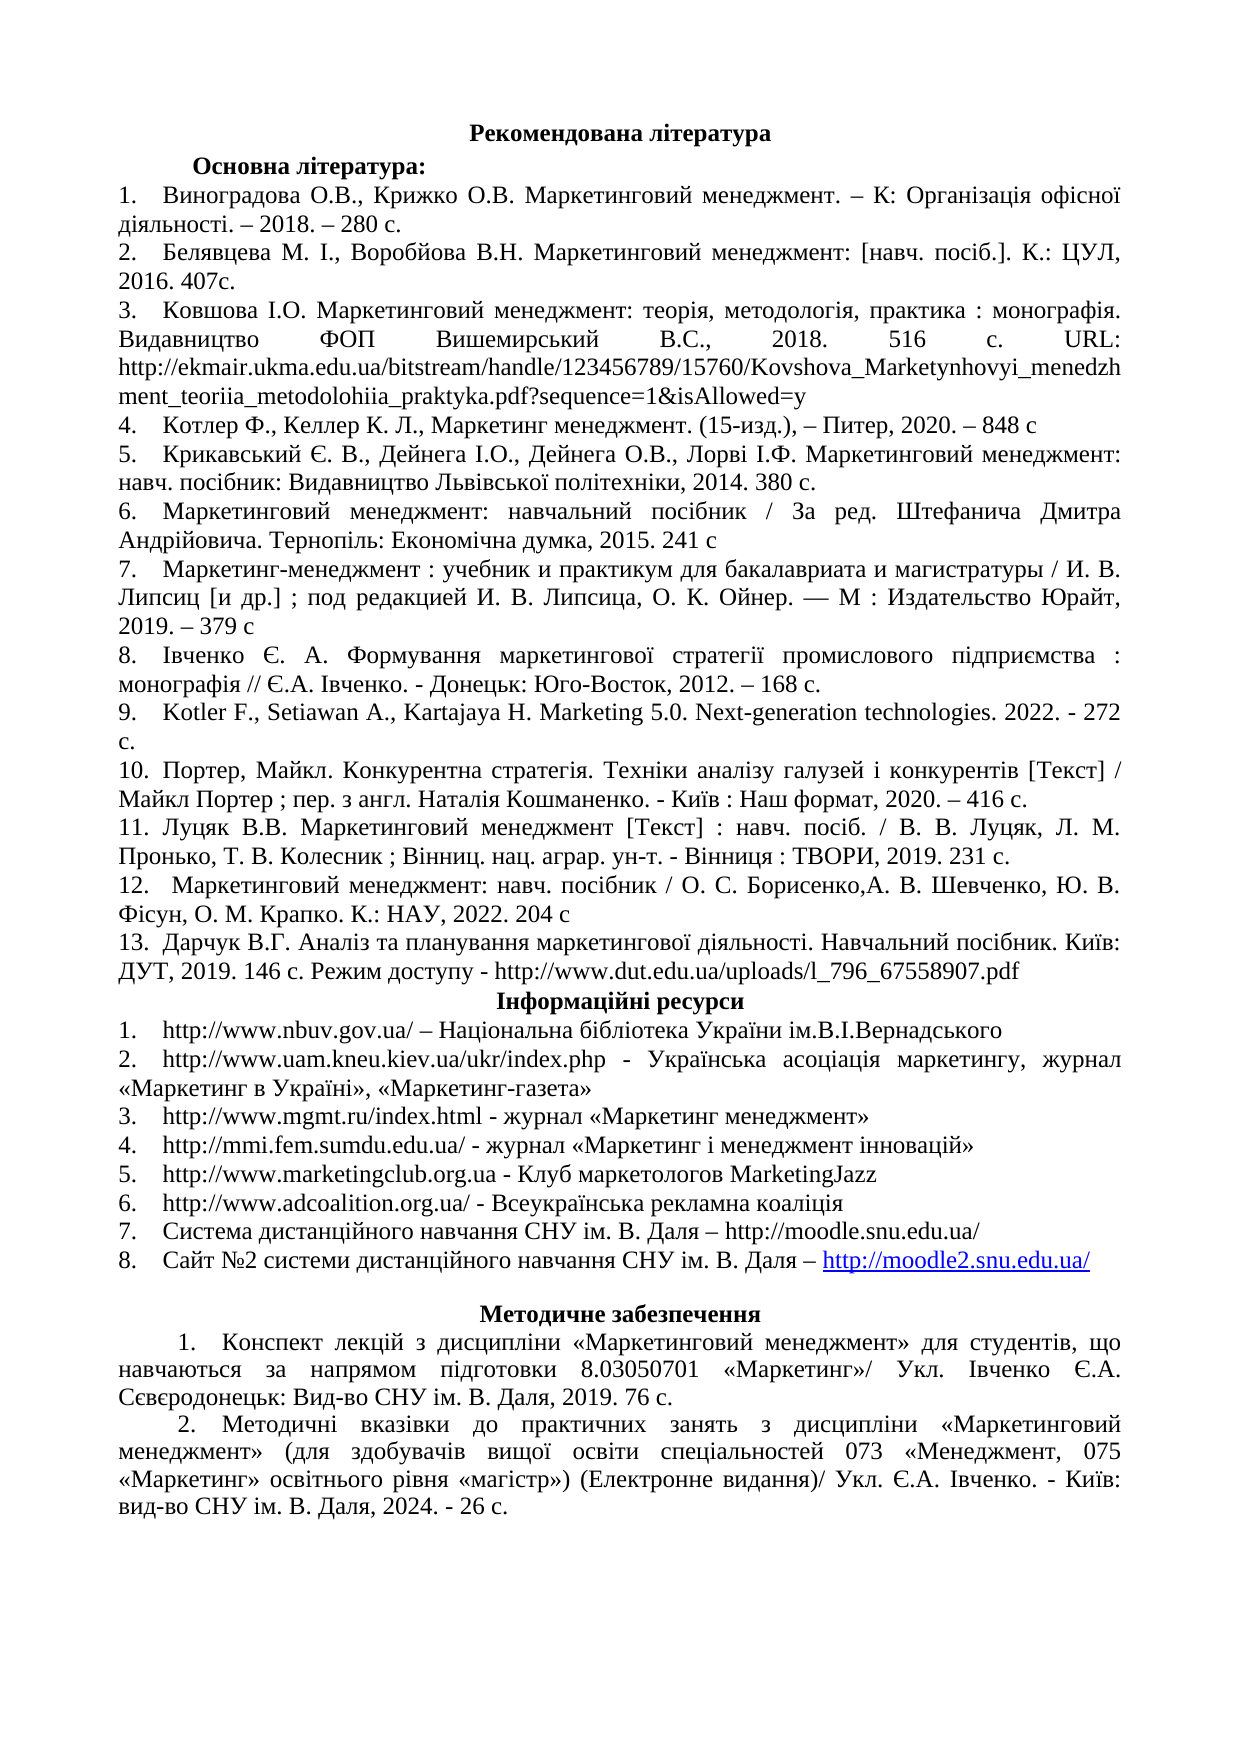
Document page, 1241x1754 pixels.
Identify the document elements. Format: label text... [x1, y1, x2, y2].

subtitle Котлер Ф., Келлер К. Л., Маркетинг менеджмент. (15-изд.), – Питер, 2020. – 848 c [118, 410, 1122, 439]
subtitle Портер, Майкл. Конкурентна стратегія. Техніки аналізу галузей і конкурентів [Текст] / Майкл Портер ; пер. з англ. Наталія Кошманенко. - Київ : Наш формат, 2020. – 416 с. [118, 755, 1122, 812]
subtitle http://www.marketingclub.org.ua - Клуб маркетологов MarketingJazz [118, 1159, 1122, 1188]
subtitle Івченко Є. А. Формування маркетингової стратегії промислового підприємства : монографія // Є.А. Івченко. - Донецьк: Юго-Восток, 2012. – 168 с. [118, 640, 1122, 697]
subtitle http://www.adcoalition.org.ua/ - Всеукраїнська рекламна коаліція [118, 1188, 1122, 1216]
text Інформаційні ресурси [118, 986, 1122, 1015]
subtitle http://www.uam.kneu.kiev.ua/ukr/index.php - Українська асоціація маркетингу, журнал «Маркетинг в Україні», «Маркетинг-газета» [118, 1044, 1122, 1101]
list Конспект лекцій з дисципліни «Маркетинговий менеджмент» для студентів, що навчаються за напрямом підготовки 8.03050701 «Маркетинг»/ Укл. Івченко Є.А. Сєвєродонецьк: Вид-во СНУ ім. В. Даля, 2019. 76 с. [118, 1328, 1122, 1411]
subtitle Дарчук В.Г. Аналіз та планування маркетингової діяльності. Навчальний посібник. Київ: ДУТ, 2019. 146 с. Режим доступу - http://www.dut.edu.ua/uploads/l_796_67558907.pdf [118, 927, 1122, 985]
subtitle http://www.nbuv.gov.ua/ – Національна бібліотека України ім.В.І.Вернадського [118, 1015, 1122, 1044]
subtitle http://www.mgmt.ru/index.html - журнал «Маркетинг менеджмент» [118, 1101, 1122, 1130]
subtitle Крикавський Є. В., Дейнега І.О., Дейнега О.В., Лорві І.Ф. Маркетинговий менеджмент: навч. посібник: Видавництво Львівської політехніки, 2014. 380 с. [118, 439, 1122, 496]
subtitle Белявцева М. І., Воробйова В.Н. Маркетинговий менеджмент: [навч. посіб.]. К.: ЦУЛ, 2016. 407с. [118, 237, 1122, 295]
subtitle Маркетинговий менеджмент: навч. посібник / О. С. Борисенко,А. В. Шевченко, Ю. В. Фісун, О. М. Крапко. К.: НАУ, 2022. 204 с [118, 870, 1122, 927]
subtitle Луцяк В.В. Маркетинговий менеджмент [Текст] : навч. посіб. / В. В. Луцяк, Л. М. Пронько, Т. В. Колесник ; Вінниц. нац. аграр. ун-т. - Вінниця : ТВОРИ, 2019. 231 с. [118, 812, 1122, 870]
subtitle Маркетинг-менеджмент : учебник и практикум для бакалавриата и магистратуры / И. В. Липсиц [и др.] ; под редакцией И. В. Липсица, О. К. Ойнер. — М : Издательство Юрайт, 2019. – 379 с [118, 554, 1122, 640]
subtitle Сайт №2 системи дистанційного навчання СНУ ім. В. Даля – http://moodle2.snu.edu.ua/ [118, 1245, 1122, 1274]
subtitle http://mmi.fem.sumdu.edu.ua/ - журнал «Маркетинг і менеджмент інновацій» [118, 1130, 1122, 1159]
subtitle Kotler F., Setiawan A., Kartajaya H. Marketing 5.0. Next-generation technologies. 2022. - 272 с. [118, 697, 1122, 755]
subtitle Маркетинговий менеджмент: навчальний посібник / За ред. Штефанича Дмитра Андрійовича. Тернопіль: Економічна думка, 2015. 241 с [118, 496, 1122, 554]
subtitle Основна література: [192, 151, 1122, 180]
subtitle Виноградова О.В., Крижко О.В. Маркетинговий менеджмент. – К: Організація офісної діяльності. – 2018. – 280 с. [118, 180, 1122, 237]
list Методичні вказівки до практичних занять з дисципліни «Маркетинговий менеджмент» (для здобувачів вищої освіти спеціальностей 073 «Менеджмент, 075 «Маркетинг» освітнього рівня «магістр») (Електронне видання)/ Укл. Є.А. Івченко. - Київ: вид-во СНУ ім. В. Даля, 2024. - 26 с. [118, 1411, 1122, 1520]
text Методичне забезпечення [118, 1301, 1122, 1328]
subtitle Система дистанційного навчання СНУ ім. В. Даля – http://moodle.snu.edu.ua/ [118, 1216, 1122, 1245]
subtitle Ковшова І.О. Маркетинговий менеджмент: теорія, методологія, практика : монографія. Видавництво ФОП Вишемирський В.С., 2018. 516 с. URL: http://ekmair.ukma.edu.ua/bitstream/handle/123456789/15760/Kovshova_Marketynhovyi_menedzhment_teoriia_metodolohiia_praktyka.pdf?sequence=1&isAllowed=y [118, 295, 1122, 410]
text Рекомендована література [118, 118, 1122, 147]
